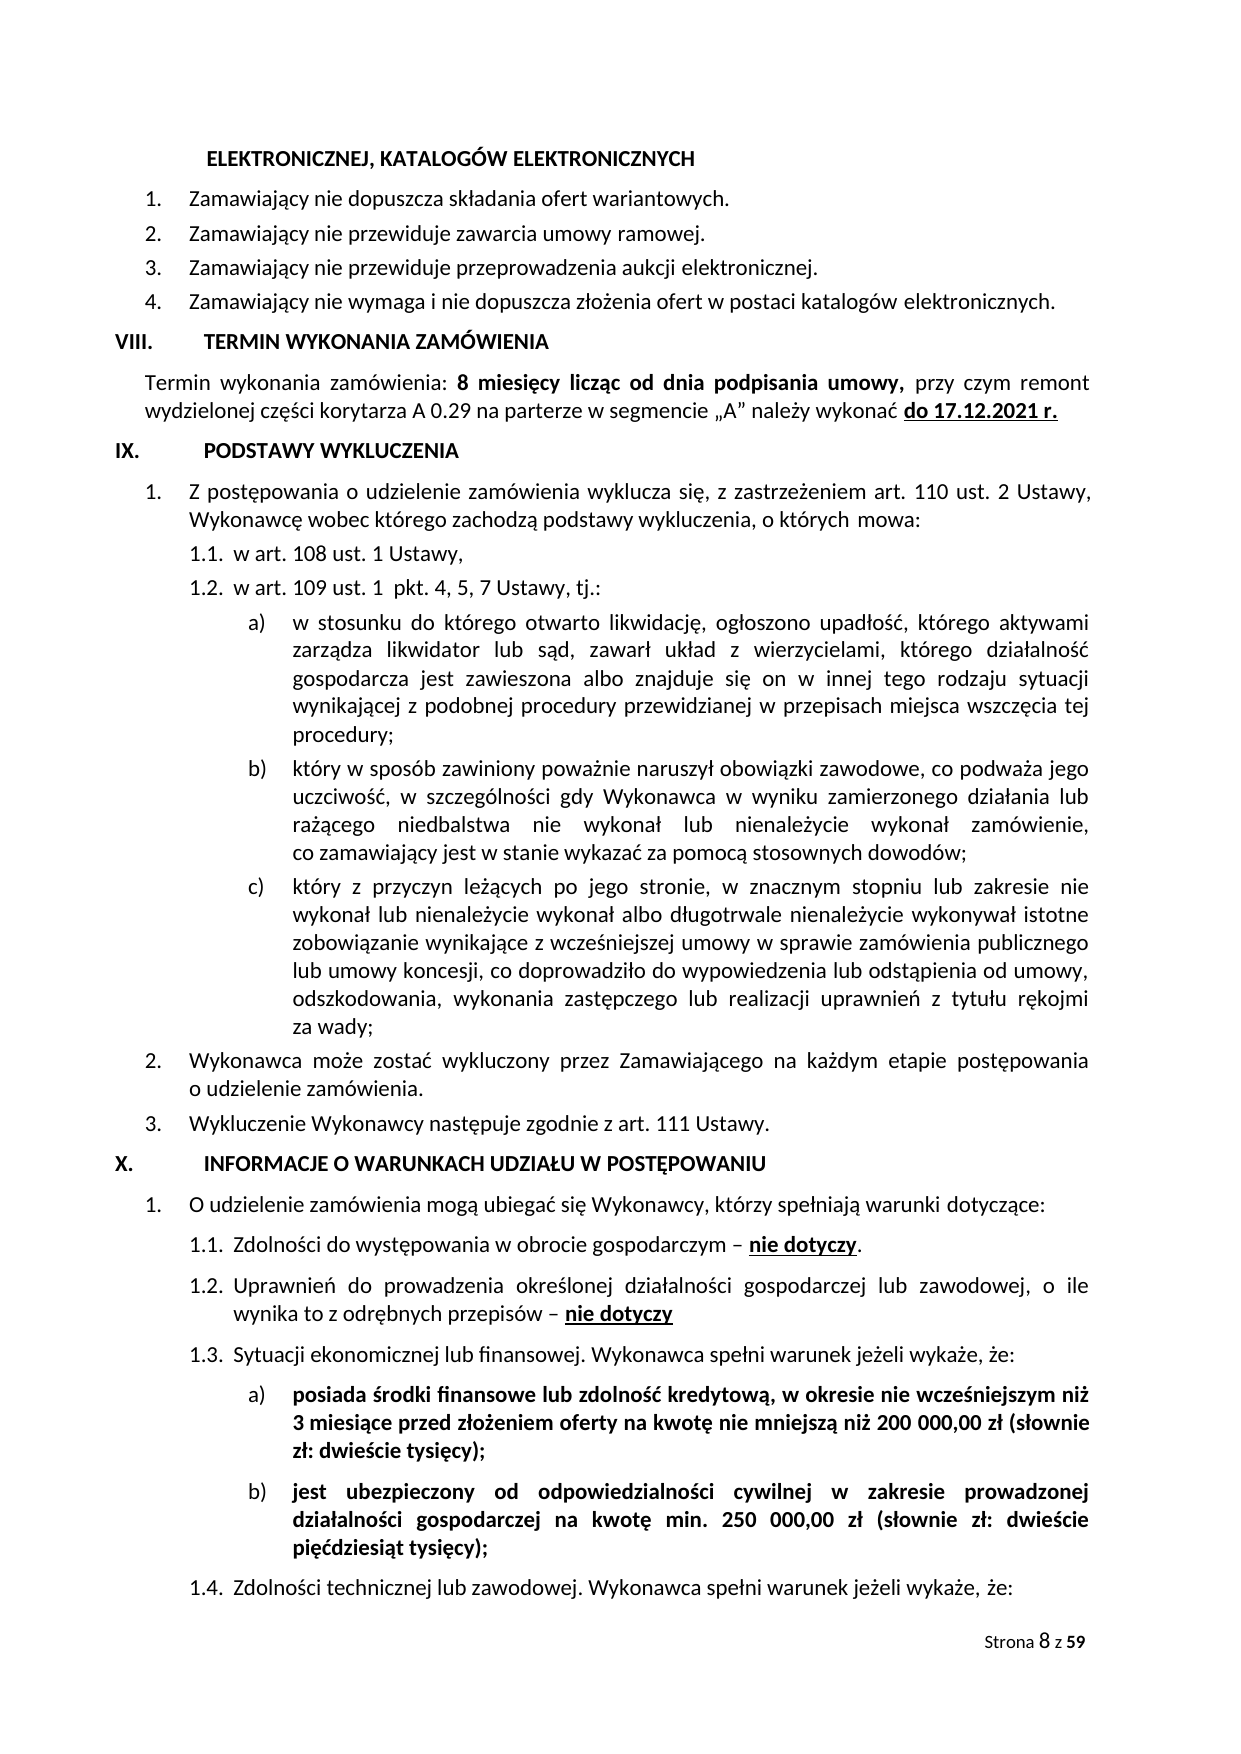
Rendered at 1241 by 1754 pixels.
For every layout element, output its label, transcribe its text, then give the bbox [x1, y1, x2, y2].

list w stosunku do którego otwarto likwidację, ogłoszono upadłość, którego aktywami zarządza likwidator lub sąd, zawarł układ z wierzycielami, którego działalność gospodarcza jest zawieszona albo znajduje się on w innej tego rodzaju sytuacji wynikającej z podobnej procedury przewidzianej w przepisach miejsca wszczęcia tej procedury; [248, 608, 1090, 748]
list w art. 109 ust. 1 pkt. 4, 5, 7 Ustawy, tj.: [189, 573, 1119, 601]
list Zamawiający nie przewiduje przeprowadzenia aukcji elektronicznej. [144, 253, 1119, 281]
list posiada środki finansowe lub zdolność kredytową, w okresie nie wcześniejszym niż 3 miesiące przed złożeniem oferty na kwotę nie mniejszą niż 200 000,00 zł (słownie zł: dwieście tysięcy); [248, 1380, 1090, 1464]
list jest ubezpieczony od odpowiedzialności cywilnej w zakresie prowadzonej działalności gospodarczej na kwotę min. 250 000,00 zł (słownie zł: dwieście pięćdziesiąt tysięcy); [248, 1477, 1090, 1561]
list O udzielenie zamówienia mogą ubiegać się Wykonawcy, którzy spełniają warunki dotyczące: [144, 1190, 1090, 1218]
list Uprawnień do prowadzenia określonej działalności gospodarczej lub zawodowej, o ile wynika to z odrębnych przepisów – nie dotyczy [189, 1271, 1090, 1327]
list Zamawiający nie wymaga i nie dopuszcza złożenia ofert w postaci katalogów elektronicznych. [144, 287, 1119, 315]
list Wykluczenie Wykonawcy następuje zgodnie z art. 111 Ustawy. [144, 1109, 1119, 1137]
list Zdolności technicznej lub zawodowej. Wykonawca spełni warunek jeżeli wykaże, że: [189, 1573, 1119, 1601]
list Wykonawca może zostać wykluczony przez Zamawiającego na każdym etapie postępowania o udzielenie zamówienia. [144, 1046, 1090, 1102]
subtitle TERMIN WYKONANIA ZAMÓWIENIA [115, 327, 1119, 355]
list Z postępowania o udzielenie zamówienia wyklucza się, z zastrzeżeniem art. 110 ust. 2 Ustawy, Wykonawcę wobec którego zachodzą podstawy wykluczenia, o których mowa: [144, 477, 1093, 533]
text Termin wykonania zamówienia: 8 miesięcy licząc od dnia podpisania umowy, przy czym remont wydzielonej części korytarza A 0.29 na parterze w segmencie „A” należy wykonać do 17.12.2021 r. [144, 368, 1090, 424]
subtitle INFORMACJE O WARUNKACH UDZIAŁU W POSTĘPOWANIU [115, 1149, 1119, 1177]
list Zamawiający nie dopuszcza składania ofert wariantowych. [144, 184, 1119, 212]
list w art. 108 ust. 1 Ustawy, [189, 539, 1119, 567]
list Zdolności do występowania w obrocie gospodarczym – nie dotyczy. [189, 1231, 1119, 1259]
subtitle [115, 144, 1093, 172]
list który w sposób zawiniony poważnie naruszył obowiązki zawodowe, co podważa jego uczciwość, w szczególności gdy Wykonawca w wyniku zamierzonego działania lub rażącego niedbalstwa nie wykonał lub nienależycie wykonał zamówienie, co zamawiający jest w stanie wykazać za pomocą stosownych dowodów; [248, 754, 1090, 866]
list który z przyczyn leżących po jego stronie, w znacznym stopniu lub zakresie nie wykonał lub nienależycie wykonał albo długotrwale nienależycie wykonywał istotne zobowiązanie wynikające z wcześniejszej umowy w sprawie zamówienia publicznego lub umowy koncesji, co doprowadziło do wypowiedzenia lub odstąpienia od umowy, odszkodowania, wykonania zastępczego lub realizacji uprawnień z tytułu rękojmi za wady; [248, 872, 1090, 1040]
list Zamawiający nie przewiduje zawarcia umowy ramowej. [144, 219, 1119, 247]
subtitle PODSTAWY WYKLUCZENIA [115, 436, 1119, 464]
list Sytuacji ekonomicznej lub finansowej. Wykonawca spełni warunek jeżeli wykaże, że: [189, 1340, 1119, 1368]
